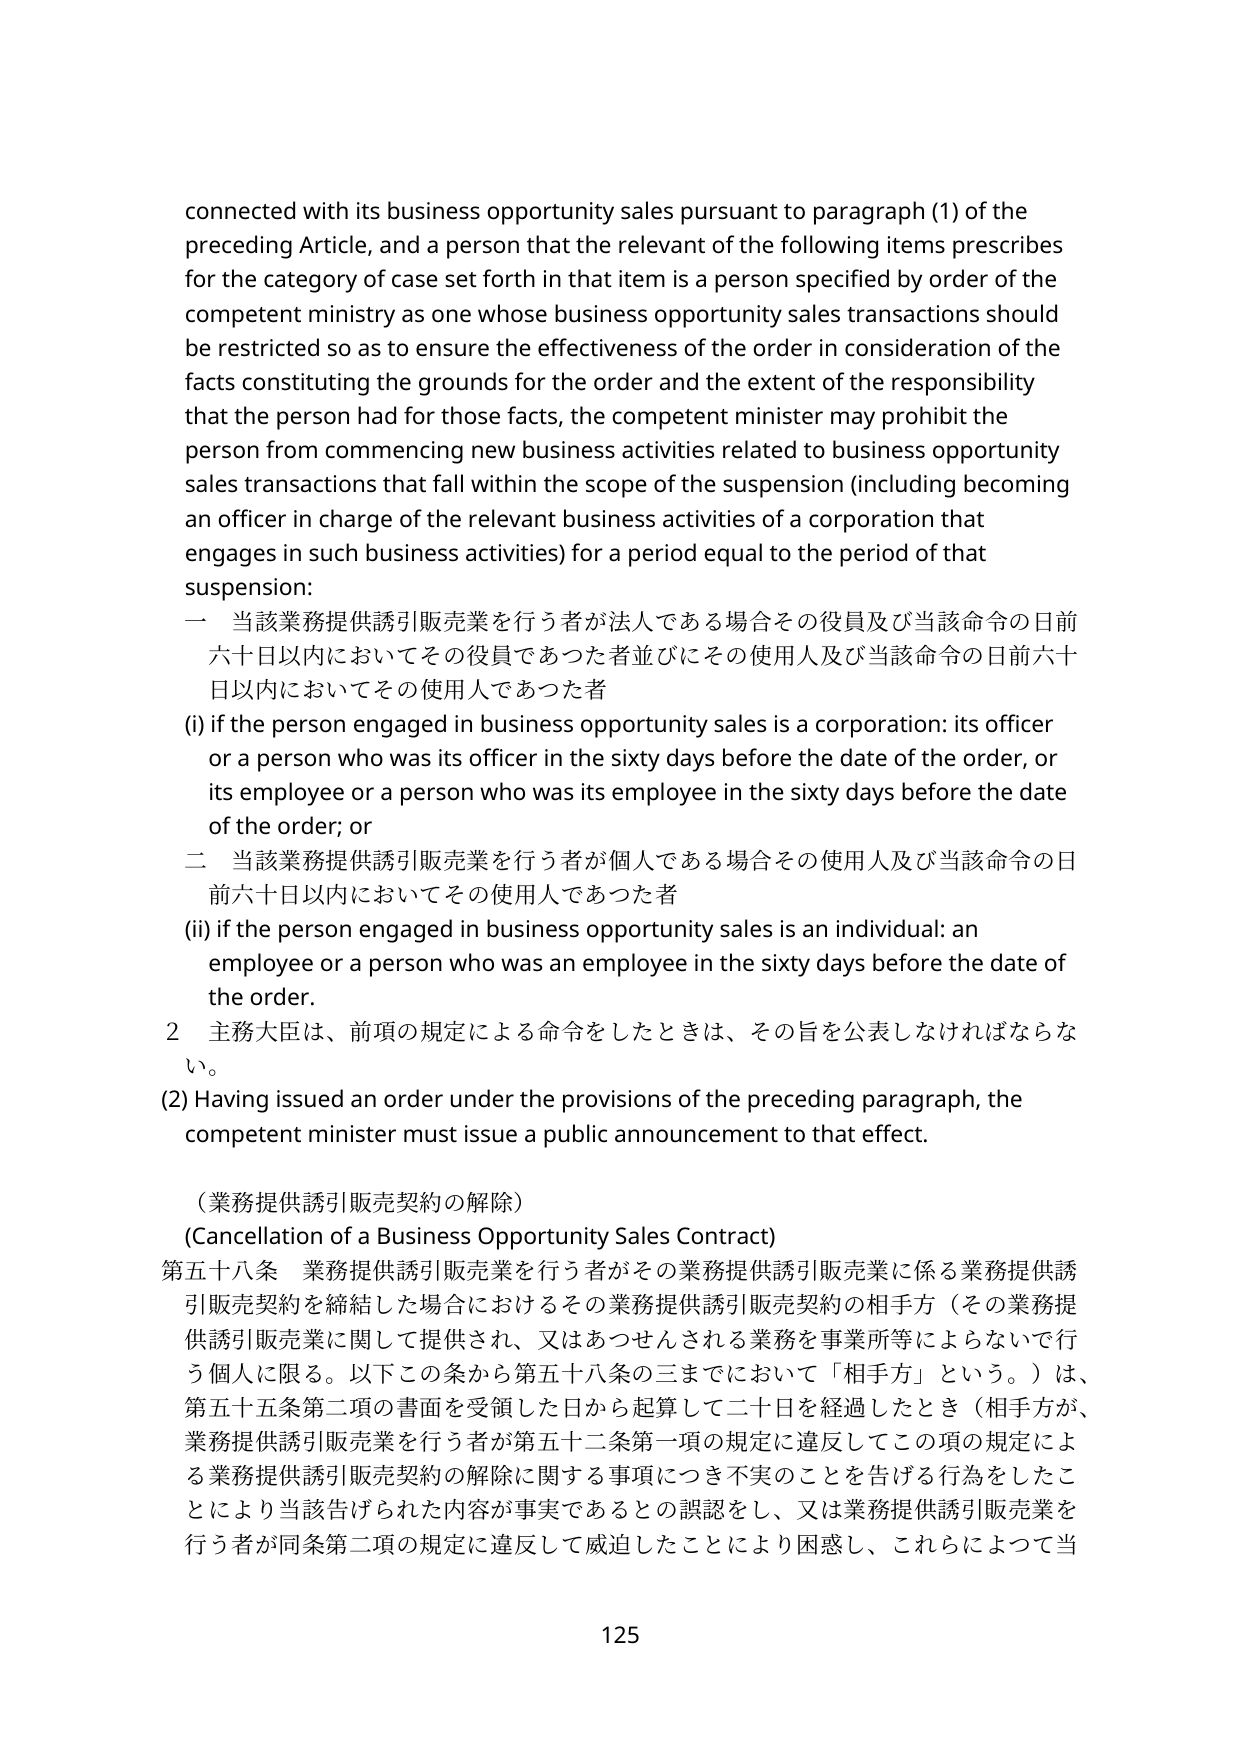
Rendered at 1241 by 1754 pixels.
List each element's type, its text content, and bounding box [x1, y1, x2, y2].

text ２ 主務大臣は、前項の規定による命令をしたときは、その旨を公表しなければならない。 [161, 1014, 1079, 1082]
text (i) if the person engaged in business opportunity sales is a corporation: its officer or a person who was its officer in the sixty days before the date of the order, or its employee or a person who was its employee in the sixty days before the date of the order; or [184, 706, 1079, 843]
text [161, 194, 1079, 604]
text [161, 1253, 1079, 1560]
text (Cancellation of a Business Opportunity Sales Contract) [184, 1219, 1079, 1253]
text （業務提供誘引販売契約の解除） [184, 1184, 1079, 1219]
text (ii) if the person engaged in business opportunity sales is an individual: an employee or a person who was an employee in the sixty days before the date of the order. [184, 911, 1079, 1014]
text 二 当該業務提供誘引販売業を行う者が個人である場合その使用人及び当該命令の日前六十日以内においてその使用人であつた者 [184, 843, 1079, 911]
text (2) Having issued an order under the provisions of the preceding paragraph, the competent minister must issue a public announcement to that effect. [161, 1082, 1079, 1150]
text 一 当該業務提供誘引販売業を行う者が法人である場合その役員及び当該命令の日前六十日以内においてその役員であつた者並びにその使用人及び当該命令の日前六十日以内においてその使用人であつた者 [184, 604, 1079, 706]
